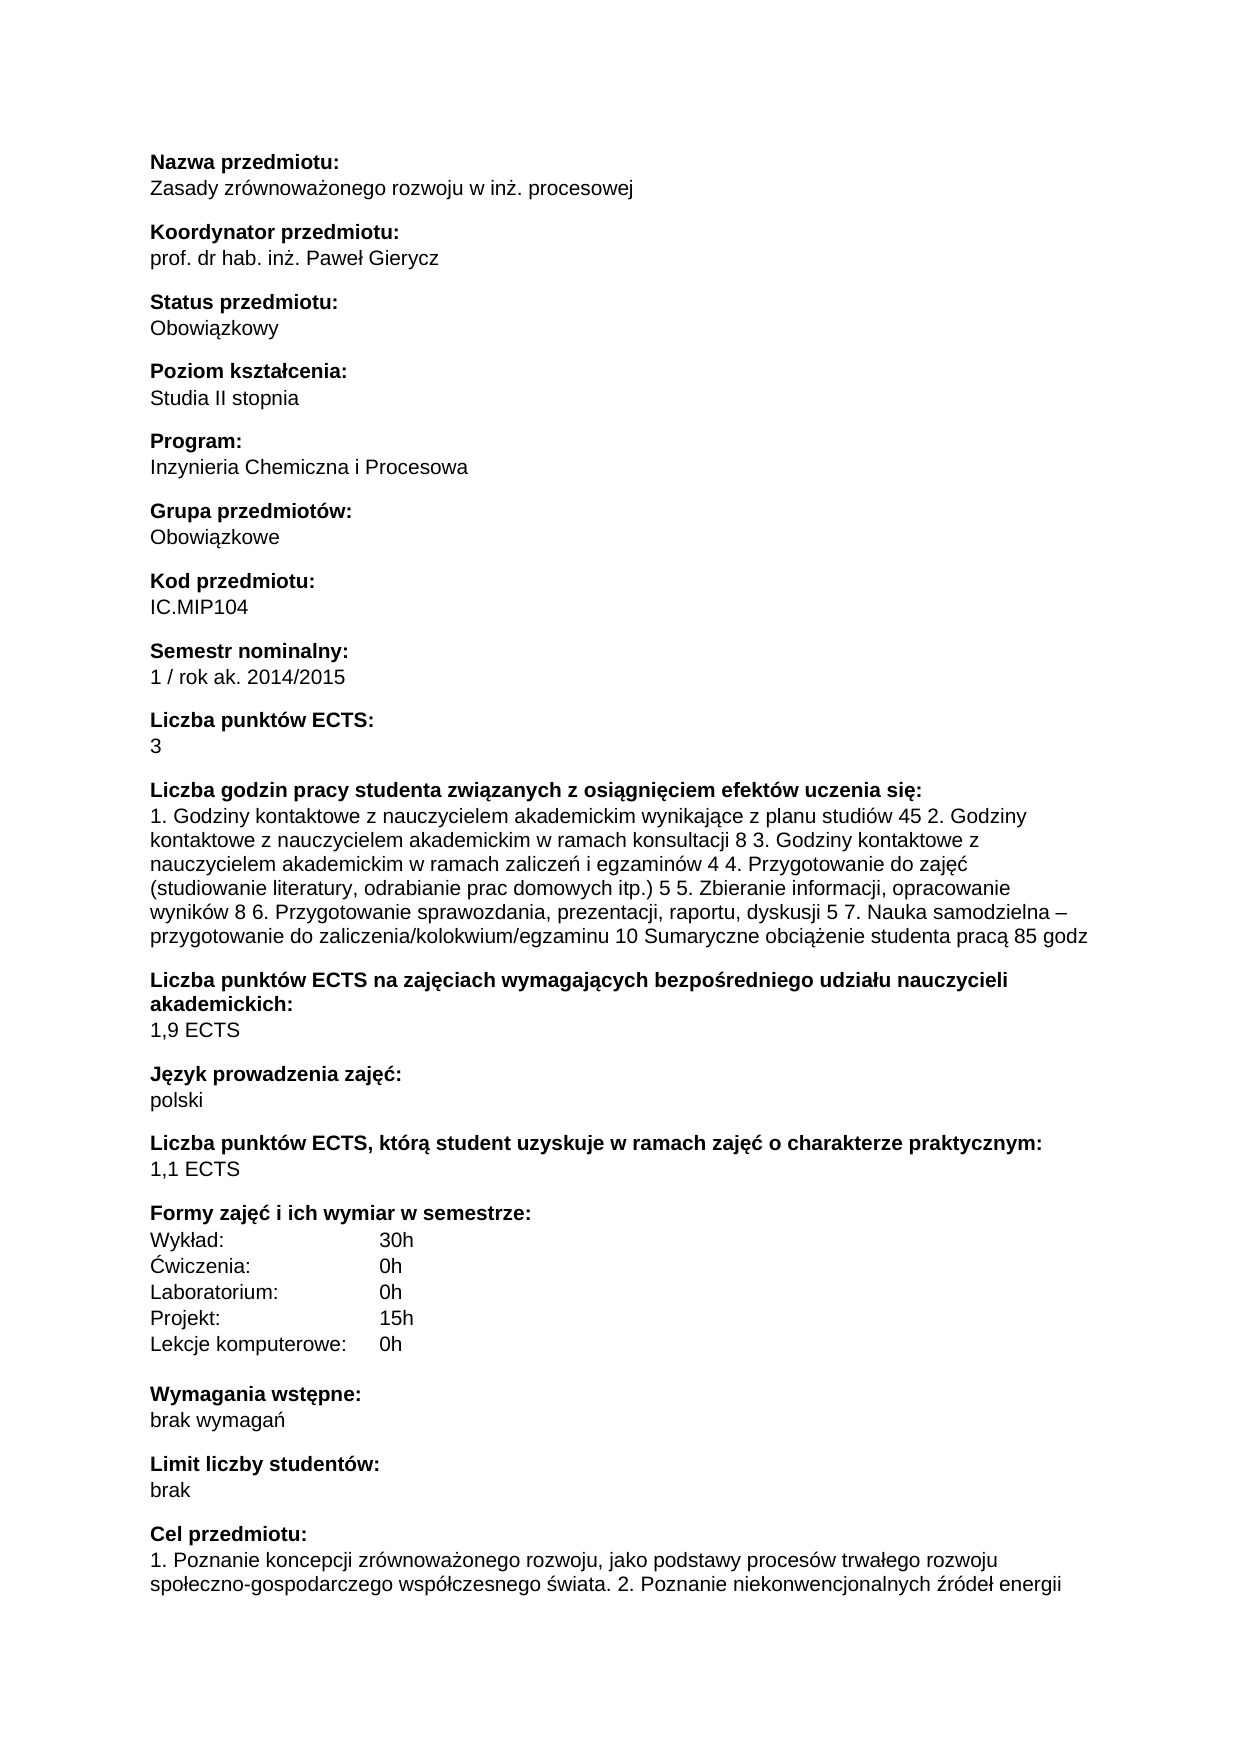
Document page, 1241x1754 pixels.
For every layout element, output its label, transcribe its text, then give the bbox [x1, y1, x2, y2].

text prof. dr hab. inż. Paweł Gierycz [150, 246, 1090, 270]
table_cell 0h [369, 1330, 597, 1356]
text Język prowadzenia zajęć: [150, 1061, 1090, 1085]
table_cell 0h [369, 1278, 597, 1304]
text Liczba godzin pracy studenta związanych z osiągnięciem efektów uczenia się: [150, 778, 1090, 802]
text Formy zajęć i ich wymiar w semestrze: [150, 1201, 1090, 1225]
text brak wymagań [150, 1408, 1090, 1432]
text 1. Godziny kontaktowe z nauczycielem akademickim wynikające z planu studiów 45 2. Godziny kontaktowe z nauczycielem akademickim w ramach konsultacji 8 3. Godziny kontaktowe z nauczycielem akademickim w ramach zaliczeń i egzaminów 4 4. Przygotowanie do zajęć (studiowanie literatury, odrabianie prac domowych itp.) 5 5. Zbieranie informacji, opracowanie wyników 8 6. Przygotowanie sprawozdania, prezentacji, raportu, dyskusji 5 7. Nauka samodzielna – przygotowanie do zaliczenia/kolokwium/egzaminu 10 Sumaryczne obciążenie studenta pracą 85 godz [150, 804, 1090, 948]
text Program: [150, 429, 1090, 453]
text Semestr nominalny: [150, 638, 1090, 662]
table_cell 0h [369, 1252, 597, 1278]
text Zasady zrównoważonego rozwoju w inż. procesowej [150, 176, 1090, 200]
text Obowiązkowe [150, 525, 1090, 549]
text Status przedmiotu: [150, 289, 1090, 313]
text Cel przedmiotu: [150, 1521, 1090, 1545]
text 3 [150, 734, 1090, 758]
text Koordynator przedmiotu: [150, 220, 1090, 244]
text Grupa przedmiotów: [150, 499, 1090, 523]
text Limit liczby studentów: [150, 1452, 1090, 1476]
text Liczba punktów ECTS, którą student uzyskuje w ramach zajęć o charakterze praktycznym: [150, 1131, 1090, 1155]
text Poziom kształcenia: [150, 359, 1090, 383]
text brak [150, 1478, 1090, 1502]
table_header 30h [369, 1228, 597, 1252]
table_header Wykład: [140, 1228, 367, 1252]
table_cell Laboratorium: [140, 1280, 367, 1304]
text Studia II stopnia [150, 385, 1090, 409]
text Kod przedmiotu: [150, 569, 1090, 593]
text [150, 1547, 1090, 1595]
table_cell Ćwiczenia: [140, 1254, 367, 1278]
text 1,9 ECTS [150, 1018, 1090, 1042]
text Nazwa przedmiotu: [150, 150, 1090, 174]
text polski [150, 1087, 1090, 1111]
text Wymagania wstępne: [150, 1382, 1090, 1406]
table_cell Lekcje komputerowe: [140, 1332, 367, 1356]
text 1,1 ECTS [150, 1157, 1090, 1181]
text Inzynieria Chemiczna i Procesowa [150, 455, 1090, 479]
text Obowiązkowy [150, 316, 1090, 339]
text IC.MIP104 [150, 595, 1090, 619]
text 1 / rok ak. 2014/2015 [150, 664, 1090, 688]
text Liczba punktów ECTS na zajęciach wymagających bezpośredniego udziału nauczycieli akademickich: [150, 968, 1090, 1016]
table_cell 15h [369, 1304, 597, 1330]
text Liczba punktów ECTS: [150, 708, 1090, 732]
table_cell Projekt: [140, 1306, 367, 1330]
